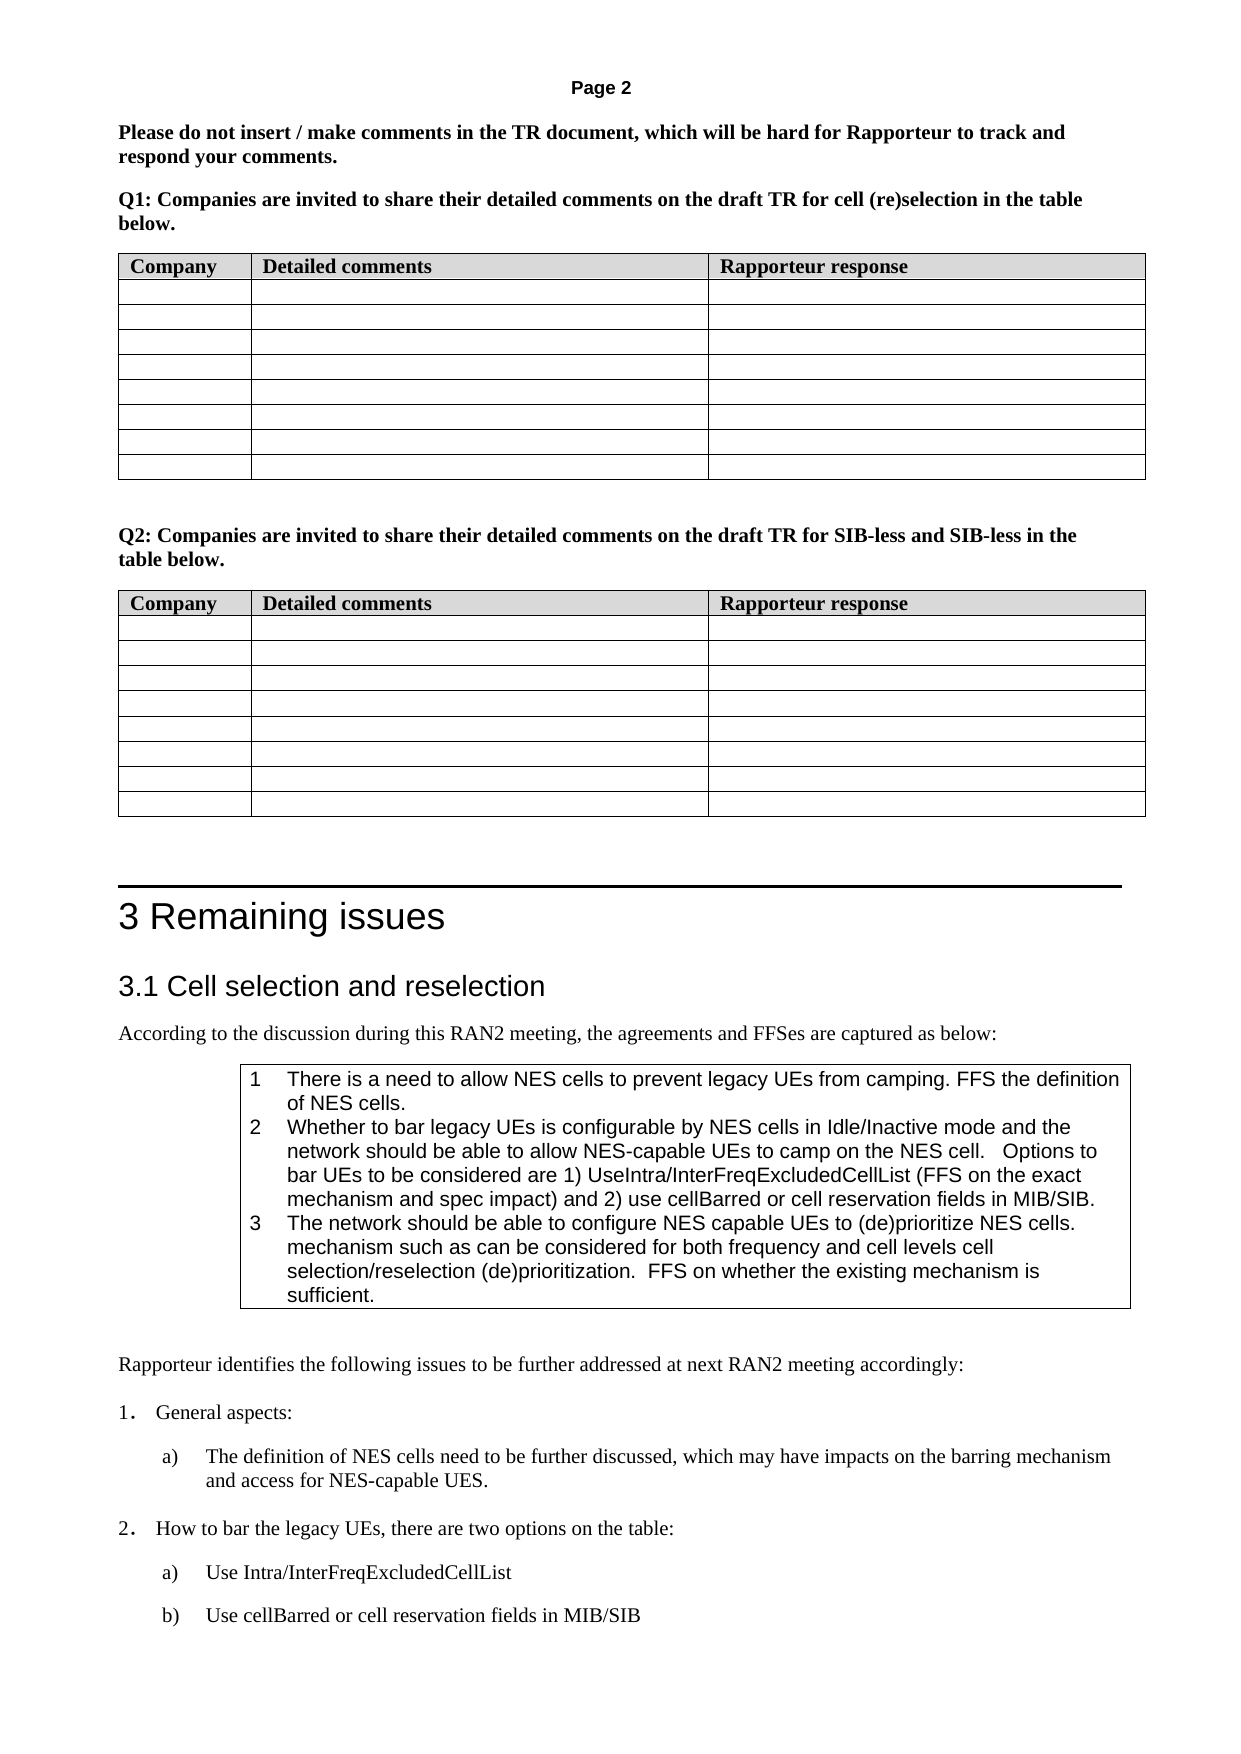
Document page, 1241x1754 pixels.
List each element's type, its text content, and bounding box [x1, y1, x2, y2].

table_header Company [119, 254, 251, 278]
table_header Rapporteur response [709, 591, 1145, 615]
table_cell [252, 792, 708, 816]
table_cell [119, 616, 251, 640]
table_cell [119, 380, 251, 404]
list General aspects: [118, 1395, 1122, 1425]
table_cell [119, 666, 251, 690]
table_cell [119, 405, 251, 429]
table_cell [709, 666, 1145, 690]
subtitle 3.1 Cell selection and reselection [118, 968, 1122, 1002]
list There is a need to allow NES cells to prevent legacy UEs from camping. FFS the definition of NES cells. [241, 1065, 1130, 1112]
table_cell [709, 305, 1145, 329]
text According to the discussion during this RAN2 meeting, the agreements and FFSes are captured as below: [118, 1021, 1122, 1045]
table_cell [709, 691, 1145, 716]
table_cell [252, 641, 708, 665]
table_cell [119, 455, 251, 479]
table_cell [252, 767, 708, 791]
table_cell [252, 430, 708, 454]
table_cell [119, 691, 251, 716]
table_cell [252, 742, 708, 766]
table_cell [252, 280, 708, 303]
table_cell [119, 742, 251, 766]
table_header Company [119, 591, 251, 615]
list How to bar the legacy UEs, there are two options on the table: [118, 1511, 1122, 1541]
table_cell [119, 641, 251, 665]
table_cell [709, 641, 1145, 665]
table_cell [252, 330, 708, 354]
text Q1: Companies are invited to share their detailed comments on the draft TR for cell (re)selection in the table below. [118, 186, 1122, 234]
table_cell [709, 330, 1145, 354]
table_cell [119, 280, 251, 303]
table_cell [119, 792, 251, 816]
list Use cellBarred or cell reservation fields in MIB/SIB [162, 1603, 1122, 1627]
list Use Intra/InterFreqExcludedCellList [162, 1560, 1122, 1584]
table_cell [252, 666, 708, 690]
list The definition of NES cells need to be further discussed, which may have impacts on the barring mechanism and access for NES-capable UES. [162, 1444, 1122, 1492]
table_cell [709, 280, 1145, 303]
table_cell [119, 430, 251, 454]
table_cell [119, 355, 251, 379]
table_cell [252, 717, 708, 741]
table_header Detailed comments [252, 591, 708, 615]
table_cell [709, 455, 1145, 479]
table_cell [709, 742, 1145, 766]
text Rapporteur identifies the following issues to be further addressed at next RAN2 meeting accordingly: [118, 1352, 1122, 1376]
table_cell [252, 380, 708, 404]
table_cell [252, 616, 708, 640]
table_cell [119, 767, 251, 791]
list The network should be able to configure NES capable UEs to (de)prioritize NES cells. mechanism such as can be considered for both frequency and cell levels cell selection/reselection (de)prioritization. FFS on whether the existing mechanism is sufficient. [241, 1207, 1130, 1308]
list Whether to bar legacy UEs is configurable by NES cells in Idle/Inactive mode and the network should be able to allow NES-capable UEs to camp on the NES cell. Options to bar UEs to be considered are 1) UseIntra/InterFreqExcludedCellList (FFS on the exact mechanism and spec impact) and 2) use cellBarred or cell reservation fields in MIB/SIB. [241, 1112, 1130, 1207]
table_cell [252, 405, 708, 429]
table_cell [709, 767, 1145, 791]
table_cell [709, 380, 1145, 404]
table_cell [709, 616, 1145, 640]
table_cell [119, 305, 251, 329]
table_cell [709, 717, 1145, 741]
table_cell [252, 691, 708, 716]
text Q2: Companies are invited to share their detailed comments on the draft TR for SIB-less and SIB-less in the table below. [118, 523, 1122, 571]
table_cell [119, 717, 251, 741]
table_cell [252, 355, 708, 379]
table_cell [709, 792, 1145, 816]
table_cell [709, 430, 1145, 454]
table_header Detailed comments [252, 254, 708, 278]
table_header Rapporteur response [709, 254, 1145, 278]
table_cell [709, 405, 1145, 429]
table_cell [252, 305, 708, 329]
table_cell [119, 330, 251, 354]
text Please do not insert / make comments in the TR document, which will be hard for Rapporteur to track and respond your comments. [118, 119, 1122, 168]
table_cell [252, 455, 708, 479]
table_cell [709, 355, 1145, 379]
subtitle 3 Remaining issues [118, 888, 1122, 937]
